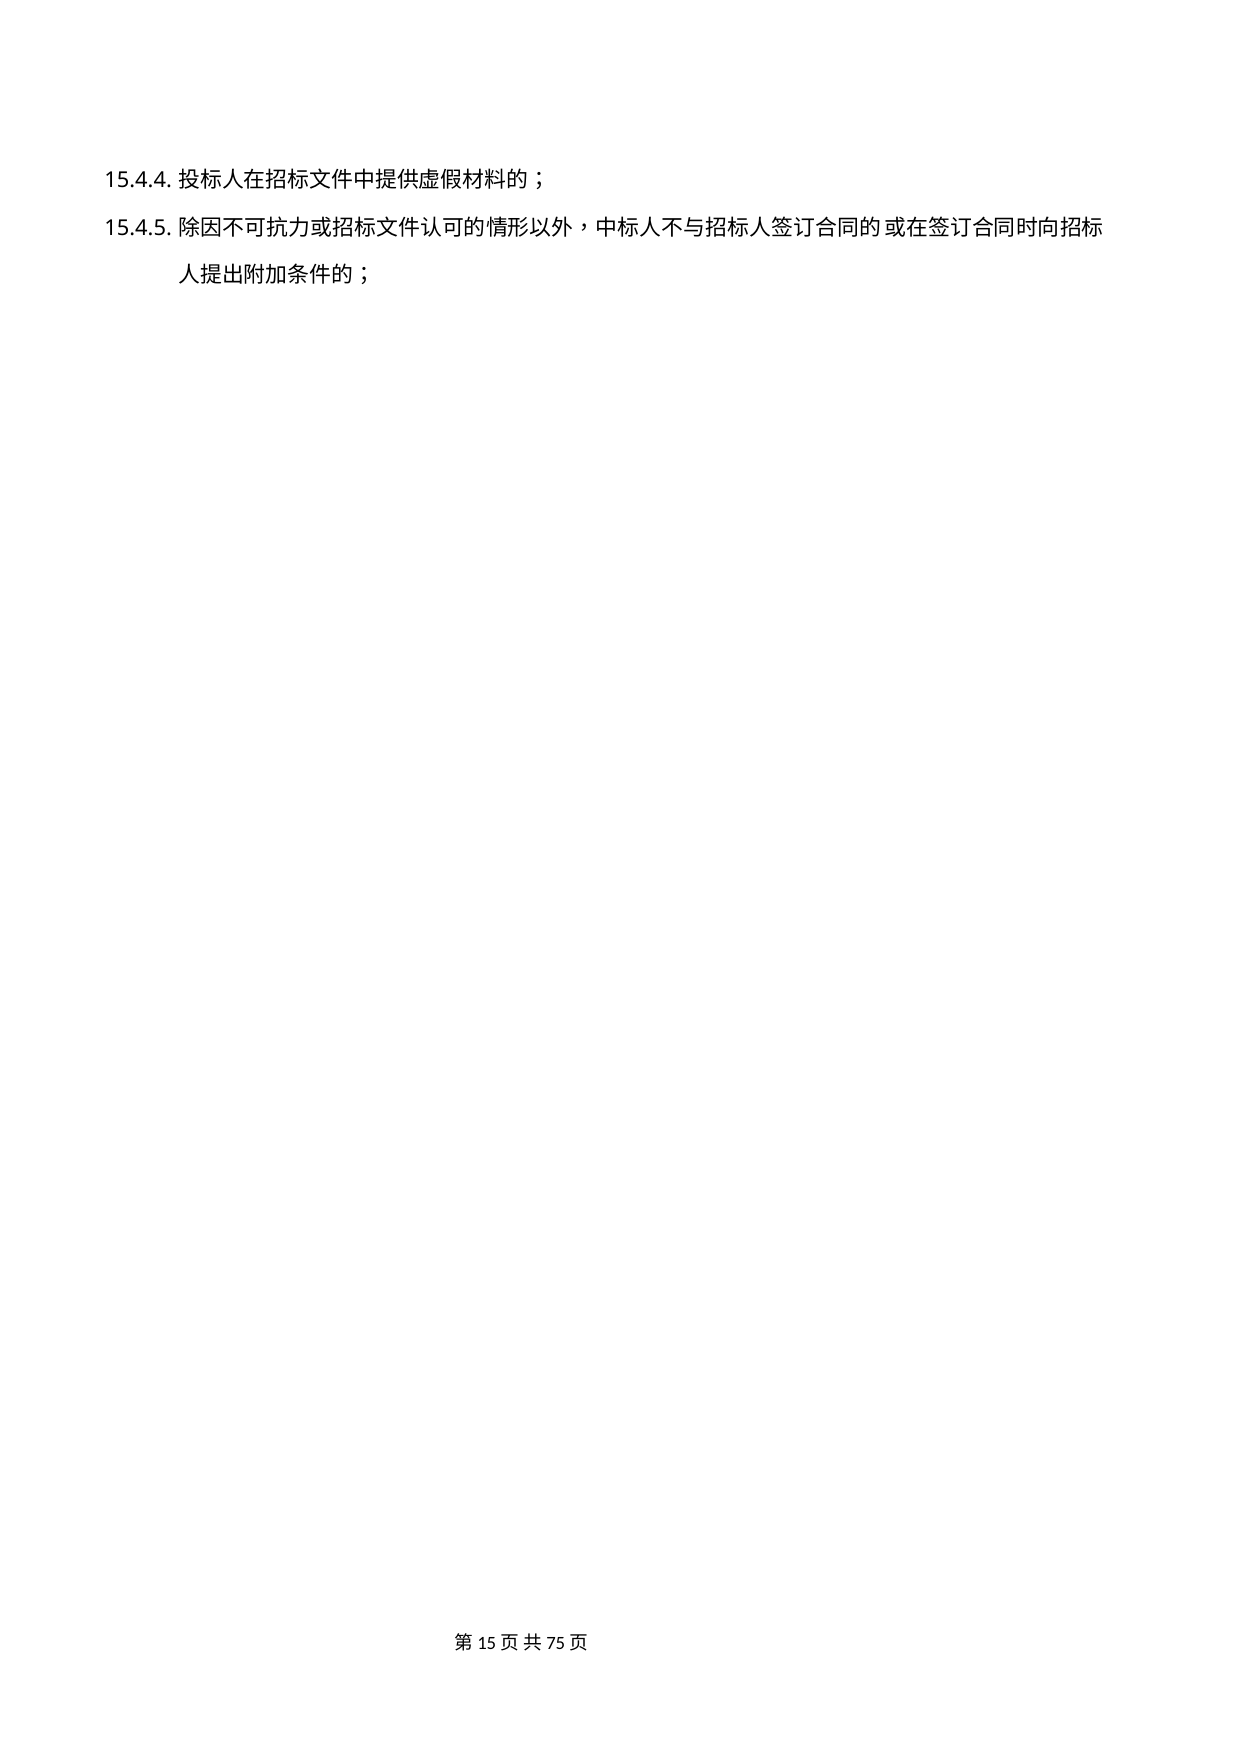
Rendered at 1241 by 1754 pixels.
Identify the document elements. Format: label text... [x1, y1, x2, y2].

list 投标人在招标文件中提供虚假材料的； [104, 162, 1104, 194]
list 除因不可抗力或招标文件认可的情形以外，中标人不与招标人签订合同的或在签订合同时向招标人提出附加条件的； [104, 209, 1104, 289]
